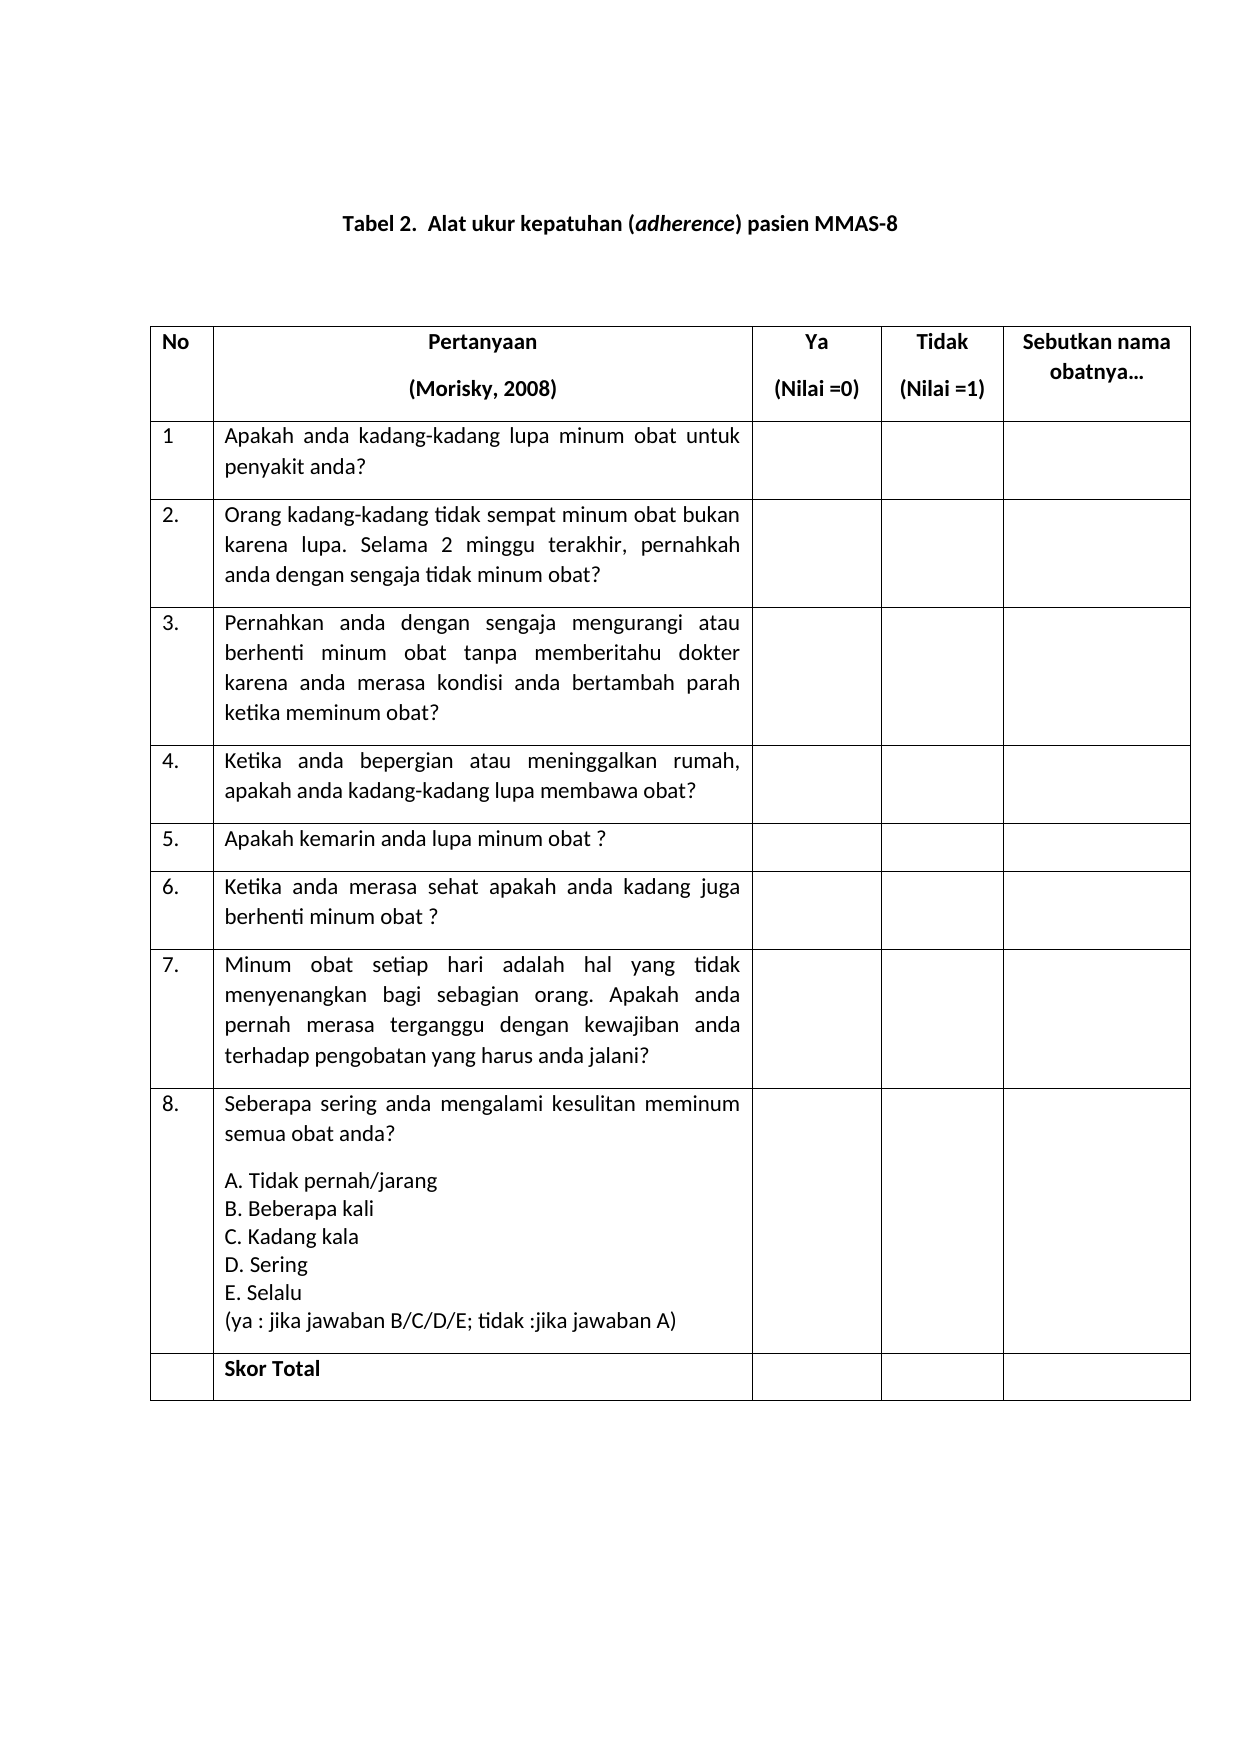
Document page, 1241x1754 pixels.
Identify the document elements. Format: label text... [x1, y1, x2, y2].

table_cell 6. [151, 872, 213, 949]
table_header No [151, 327, 213, 421]
table_cell [753, 1089, 881, 1353]
table_cell [882, 950, 1003, 1088]
table_cell 1 [151, 422, 213, 499]
table_cell Orang kadang-kadang tidak sempat minum obat bukan karena lupa. Selama 2 minggu terakhir, pernahkah anda dengan sengaja tidak minum obat? [214, 500, 752, 607]
table_cell Pernahkan anda dengan sengaja mengurangi atau berhenti minum obat tanpa memberitahu dokter karena anda merasa kondisi anda bertambah parah ketika meminum obat? [214, 608, 752, 745]
table_cell 3. [151, 608, 213, 745]
table_cell Seberapa sering anda mengalami kesulitan meminum semua obat anda? Tidak pernah/jarang Beberapa kali Kadang kala Sering Selalu (ya : jika jawaban B/C/D/E; tidak :jika jawaban A) [214, 1089, 752, 1353]
table_cell [882, 1089, 1003, 1353]
table_header Ya (Nilai =0) [753, 327, 881, 421]
table_cell [1004, 746, 1190, 823]
table_cell [753, 746, 881, 823]
table_cell Ketika anda merasa sehat apakah anda kadang juga berhenti minum obat ? [214, 872, 752, 949]
table_cell [882, 1354, 1003, 1400]
table_cell Ketika anda bepergian atau meninggalkan rumah, apakah anda kadang-kadang lupa membawa obat? [214, 746, 752, 823]
text Tabel 2. Alat ukur kepatuhan (adherence) pasien MMAS-8 [150, 209, 1090, 237]
table_cell [882, 422, 1003, 499]
table_cell [1004, 950, 1190, 1088]
table_cell [1004, 872, 1190, 949]
table_cell 5. [151, 824, 213, 871]
table_header Tidak (Nilai =1) [882, 327, 1003, 421]
table_cell [753, 872, 881, 949]
table_cell [753, 422, 881, 499]
table_cell [882, 824, 1003, 871]
table_cell Skor Total [214, 1354, 752, 1400]
table_cell Apakah kemarin anda lupa minum obat ? [214, 824, 752, 871]
table_cell 2. [151, 500, 213, 607]
table_cell [882, 608, 1003, 745]
table_cell Minum obat setiap hari adalah hal yang tidak menyenangkan bagi sebagian orang. Apakah anda pernah merasa terganggu dengan kewajiban anda terhadap pengobatan yang harus anda jalani? [214, 950, 752, 1088]
table_header Sebutkan nama obatnya… [1004, 327, 1190, 421]
table_cell [1004, 824, 1190, 871]
table_cell [753, 824, 881, 871]
table_cell Apakah anda kadang-kadang lupa minum obat untuk penyakit anda? [214, 422, 752, 499]
table_cell [753, 500, 881, 607]
table_cell [882, 872, 1003, 949]
table_cell [151, 1354, 213, 1400]
table_cell [1004, 608, 1190, 745]
table_header Pertanyaan (Morisky, 2008) [214, 327, 752, 421]
table_cell [753, 608, 881, 745]
table_cell 4. [151, 746, 213, 823]
table_cell [1004, 500, 1190, 607]
table_cell [882, 500, 1003, 607]
table_cell [1004, 1089, 1190, 1353]
table_cell [1004, 1354, 1190, 1400]
table_cell [1004, 422, 1190, 499]
table_cell 8. [151, 1089, 213, 1353]
table_cell 7. [151, 950, 213, 1088]
table_cell [753, 950, 881, 1088]
table_cell [882, 746, 1003, 823]
table_cell [753, 1354, 881, 1400]
